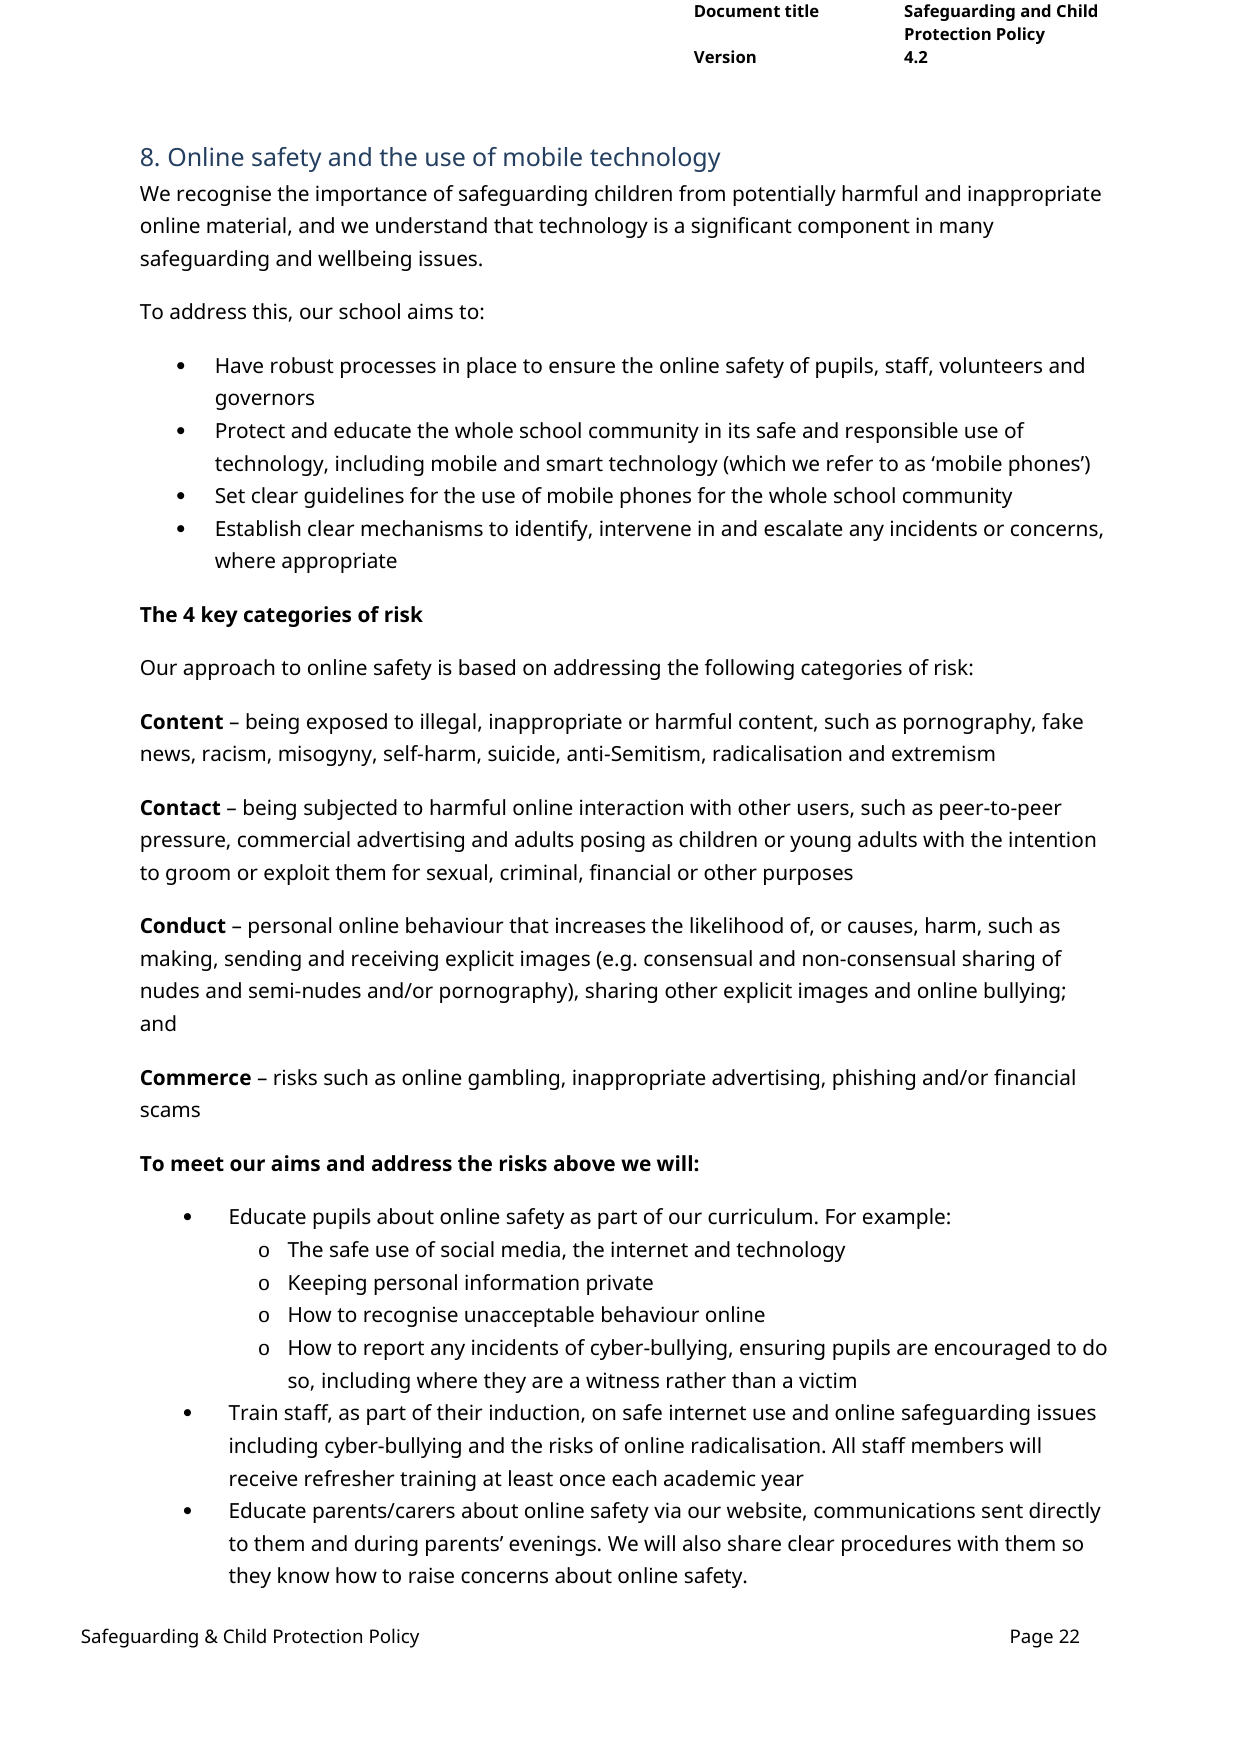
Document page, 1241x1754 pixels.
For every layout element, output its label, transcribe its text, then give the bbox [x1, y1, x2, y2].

text Conduct – personal online behaviour that increases the likelihood of, or causes, harm, such as making, sending and receiving explicit images (e.g. consensual and non-consensual sharing of nudes and semi-nudes and/or pornography), sharing other explicit images and online bullying; and [139, 911, 1109, 1038]
list Educate pupils about online safety as part of our curriculum. For example: [184, 1202, 1109, 1231]
list Educate parents/carers about online safety via our website, communications sent directly to them and during parents’ evenings. We will also share clear procedures with them so they know how to raise concerns about online safety. [184, 1496, 1109, 1590]
text Content – being exposed to illegal, inappropriate or harmful content, such as pornography, fake news, racism, misogyny, self-harm, suicide, anti-Semitism, radicalisation and extremism [139, 707, 1109, 768]
text To meet our aims and address the risks above we will: [139, 1149, 1109, 1177]
list Keeping personal information private [258, 1268, 1109, 1296]
text The 4 key categories of risk [139, 600, 1109, 628]
text To address this, our school aims to: [139, 297, 1109, 326]
subtitle 8. Online safety and the use of mobile technology [139, 139, 1109, 174]
list Set clear guidelines for the use of mobile phones for the whole school community [177, 481, 1109, 510]
text Our approach to online safety is based on addressing the following categories of risk: [139, 653, 1109, 682]
text Contact – being subjected to harmful online interaction with other users, such as peer-to-peer pressure, commercial advertising and adults posing as children or young adults with the intention to groom or exploit them for sexual, criminal, financial or other purposes [139, 793, 1109, 886]
list How to report any incidents of cyber-bullying, ensuring pupils are encouraged to do so, including where they are a witness rather than a victim [258, 1333, 1109, 1394]
list Establish clear mechanisms to identify, intervene in and escalate any incidents or concerns, where appropriate [177, 514, 1109, 575]
list Have robust processes in place to ensure the online safety of pupils, staff, volunteers and governors [177, 351, 1109, 412]
list The safe use of social media, the internet and technology [258, 1235, 1109, 1263]
list Train staff, as part of their induction, on safe internet use and online safeguarding issues including cyber-bullying and the risks of online radicalisation. All staff members will receive refresher training at least once each academic year [184, 1398, 1109, 1492]
list How to recognise unacceptable behaviour online [258, 1300, 1109, 1329]
text We recognise the importance of safeguarding children from potentially harmful and inappropriate online material, and we understand that technology is a significant component in many safeguarding and wellbeing issues. [139, 179, 1109, 272]
list Protect and educate the whole school community in its safe and responsible use of technology, including mobile and smart technology (which we refer to as ‘mobile phones’) [177, 416, 1109, 477]
text Commerce – risks such as online gambling, inappropriate advertising, phishing and/or financial scams [139, 1063, 1109, 1124]
